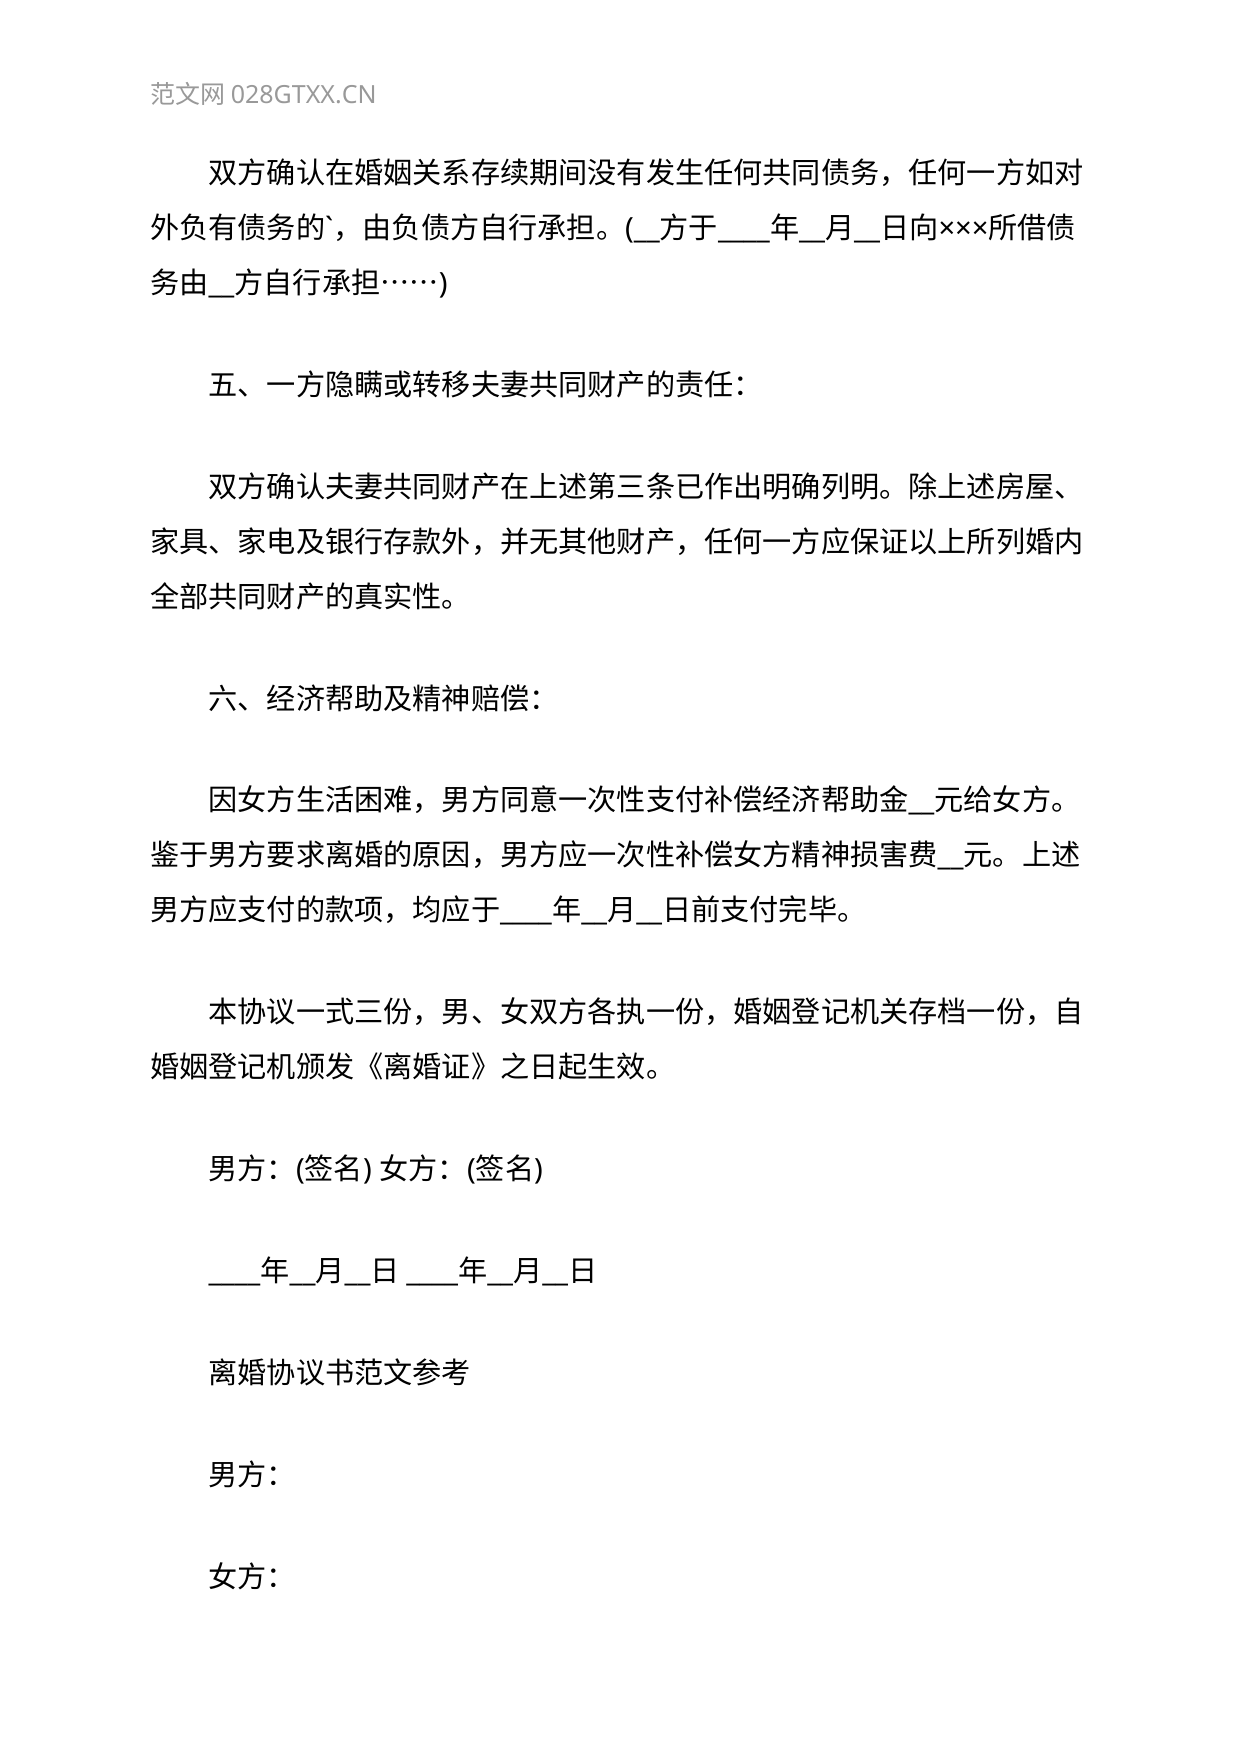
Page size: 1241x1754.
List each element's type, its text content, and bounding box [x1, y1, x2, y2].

text 离婚协议书范文参考 [150, 1349, 1090, 1392]
text 男方： [150, 1451, 1090, 1494]
text 五、一方隐瞒或转移夫妻共同财产的责任： [150, 362, 1090, 404]
text 男方：(签名) 女方：(签名) [150, 1146, 1090, 1188]
text 双方确认在婚姻关系存续期间没有发生任何共同债务，任何一方如对外负有债务的`，由负债方自行承担。(__方于____年__月__日向×××所借债务由__方自行承担……) [150, 150, 1090, 302]
text 六、经济帮助及精神赔偿： [150, 675, 1090, 717]
text 双方确认夫妻共同财产在上述第三条已作出明确列明。除上述房屋、家具、家电及银行存款外，并无其他财产，任何一方应保证以上所列婚内全部共同财产的真实性。 [150, 464, 1090, 616]
text 因女方生活困难，男方同意一次性支付补偿经济帮助金__元给女方。鉴于男方要求离婚的原因，男方应一次性补偿女方精神损害费__元。上述男方应支付的款项，均应于____年__月__日前支付完毕。 [150, 777, 1090, 929]
text 本协议一式三份，男、女双方各执一份，婚姻登记机关存档一份，自婚姻登记机颁发《离婚证》之日起生效。 [150, 989, 1090, 1086]
text ____年__月__日 ____年__月__日 [150, 1248, 1090, 1290]
text 女方： [150, 1553, 1090, 1595]
